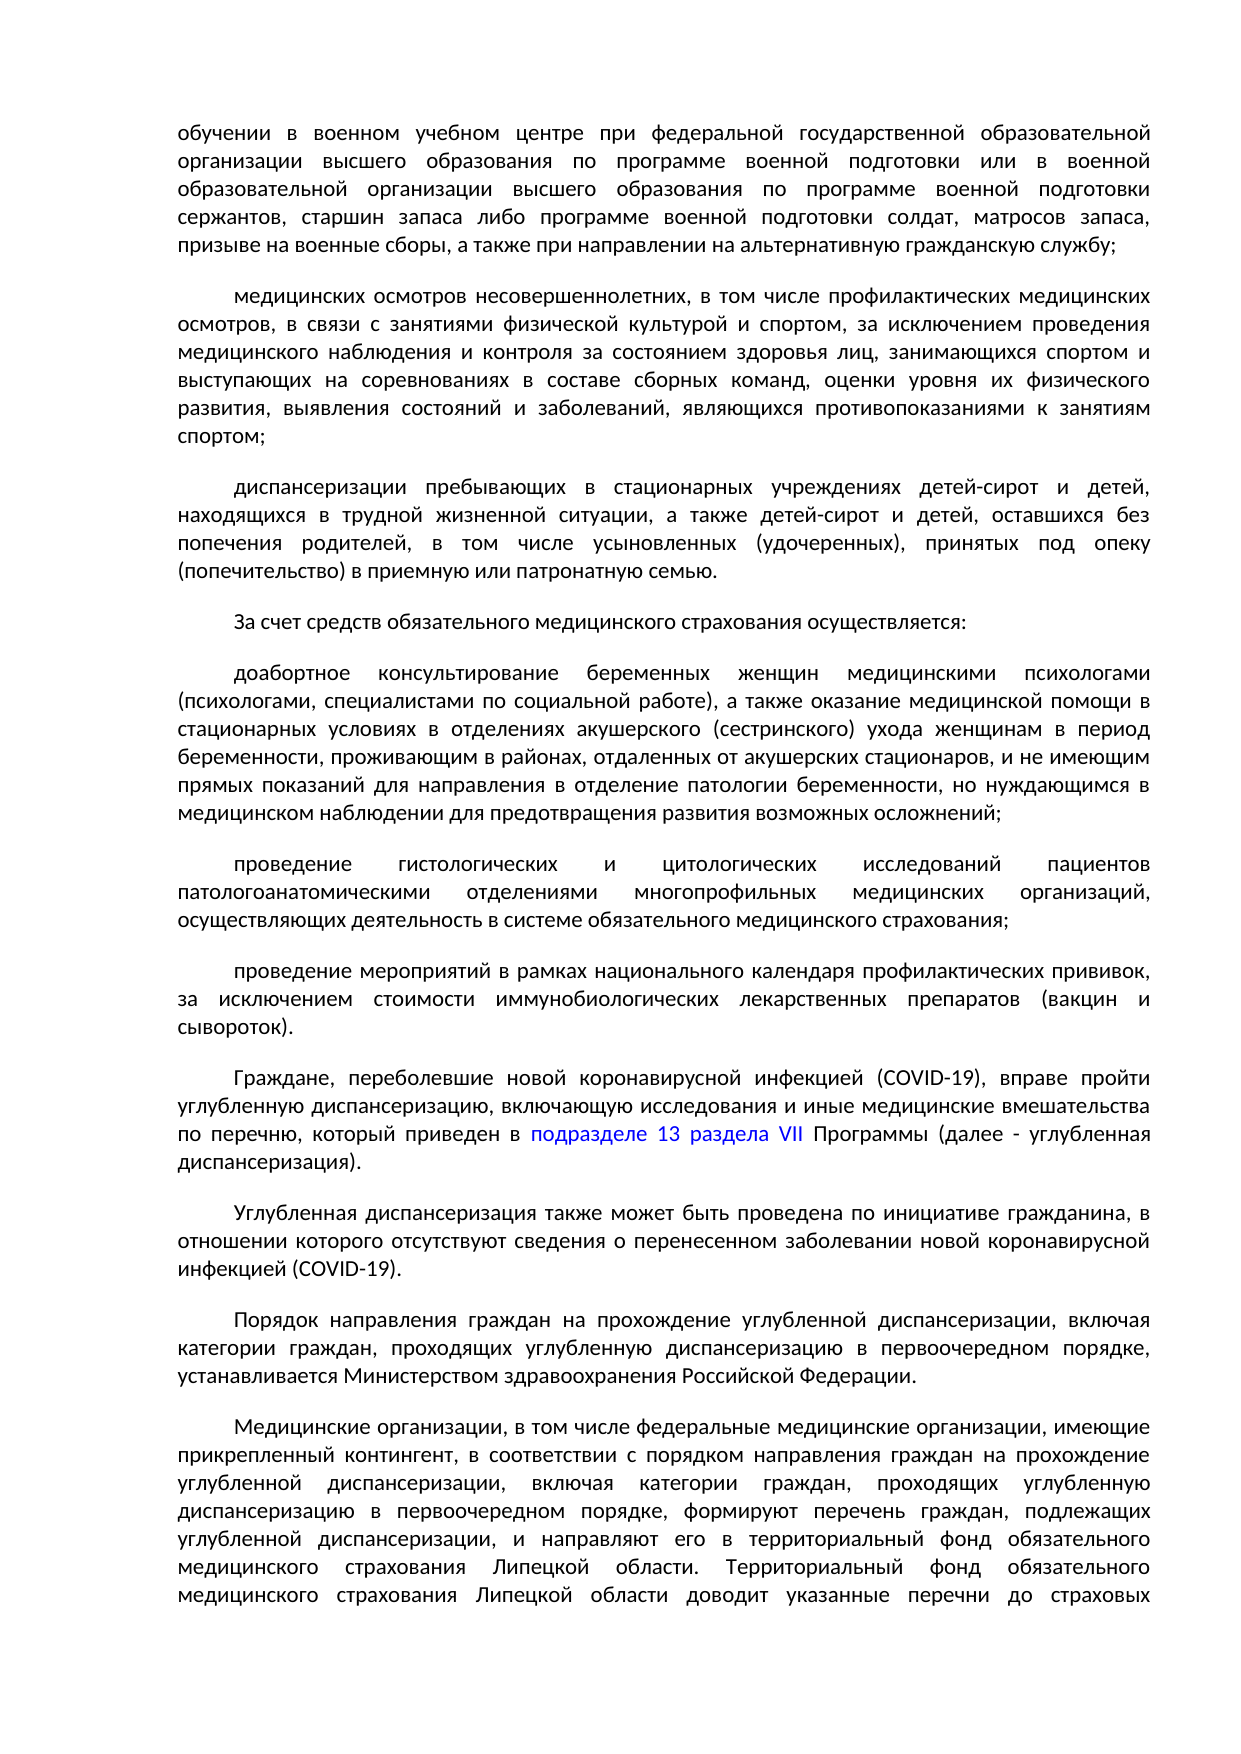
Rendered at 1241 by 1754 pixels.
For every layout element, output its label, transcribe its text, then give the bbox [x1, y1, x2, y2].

text За счет средств обязательного медицинского страхования осуществляется: [177, 607, 1152, 635]
text Углубленная диспансеризация также может быть проведена по инициативе гражданина, в отношении которого отсутствуют сведения о перенесенном заболевании новой коронавирусной инфекцией (COVID-19). [177, 1198, 1152, 1282]
text Порядок направления граждан на прохождение углубленной диспансеризации, включая категории граждан, проходящих углубленную диспансеризацию в первоочередном порядке, устанавливается Министерством здравоохранения Российской Федерации. [177, 1305, 1152, 1389]
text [177, 1412, 1152, 1608]
text проведение гистологических и цитологических исследований пациентов патологоанатомическими отделениями многопрофильных медицинских организаций, осуществляющих деятельность в системе обязательного медицинского страхования; [177, 849, 1152, 933]
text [177, 118, 1152, 258]
text проведение мероприятий в рамках национального календаря профилактических прививок, за исключением стоимости иммунобиологических лекарственных препаратов (вакцин и сывороток). [177, 956, 1152, 1040]
text диспансеризации пребывающих в стационарных учреждениях детей-сирот и детей, находящихся в трудной жизненной ситуации, а также детей-сирот и детей, оставшихся без попечения родителей, в том числе усыновленных (удочеренных), принятых под опеку (попечительство) в приемную или патронатную семью. [177, 472, 1152, 584]
text доабортное консультирование беременных женщин медицинскими психологами (психологами, специалистами по социальной работе), а также оказание медицинской помощи в стационарных условиях в отделениях акушерского (сестринского) ухода женщинам в период беременности, проживающим в районах, отдаленных от акушерских стационаров, и не имеющим прямых показаний для направления в отделение патологии беременности, но нуждающимся в медицинском наблюдении для предотвращения развития возможных осложнений; [177, 658, 1152, 826]
text медицинских осмотров несовершеннолетних, в том числе профилактических медицинских осмотров, в связи с занятиями физической культурой и спортом, за исключением проведения медицинского наблюдения и контроля за состоянием здоровья лиц, занимающихся спортом и выступающих на соревнованиях в составе сборных команд, оценки уровня их физического развития, выявления состояний и заболеваний, являющихся противопоказаниями к занятиям спортом; [177, 281, 1152, 449]
text Граждане, переболевшие новой коронавирусной инфекцией (COVID-19), вправе пройти углубленную диспансеризацию, включающую исследования и иные медицинские вмешательства по перечню, который приведен в подразделе 13 раздела VII Программы (далее - углубленная диспансеризация). [177, 1063, 1152, 1175]
